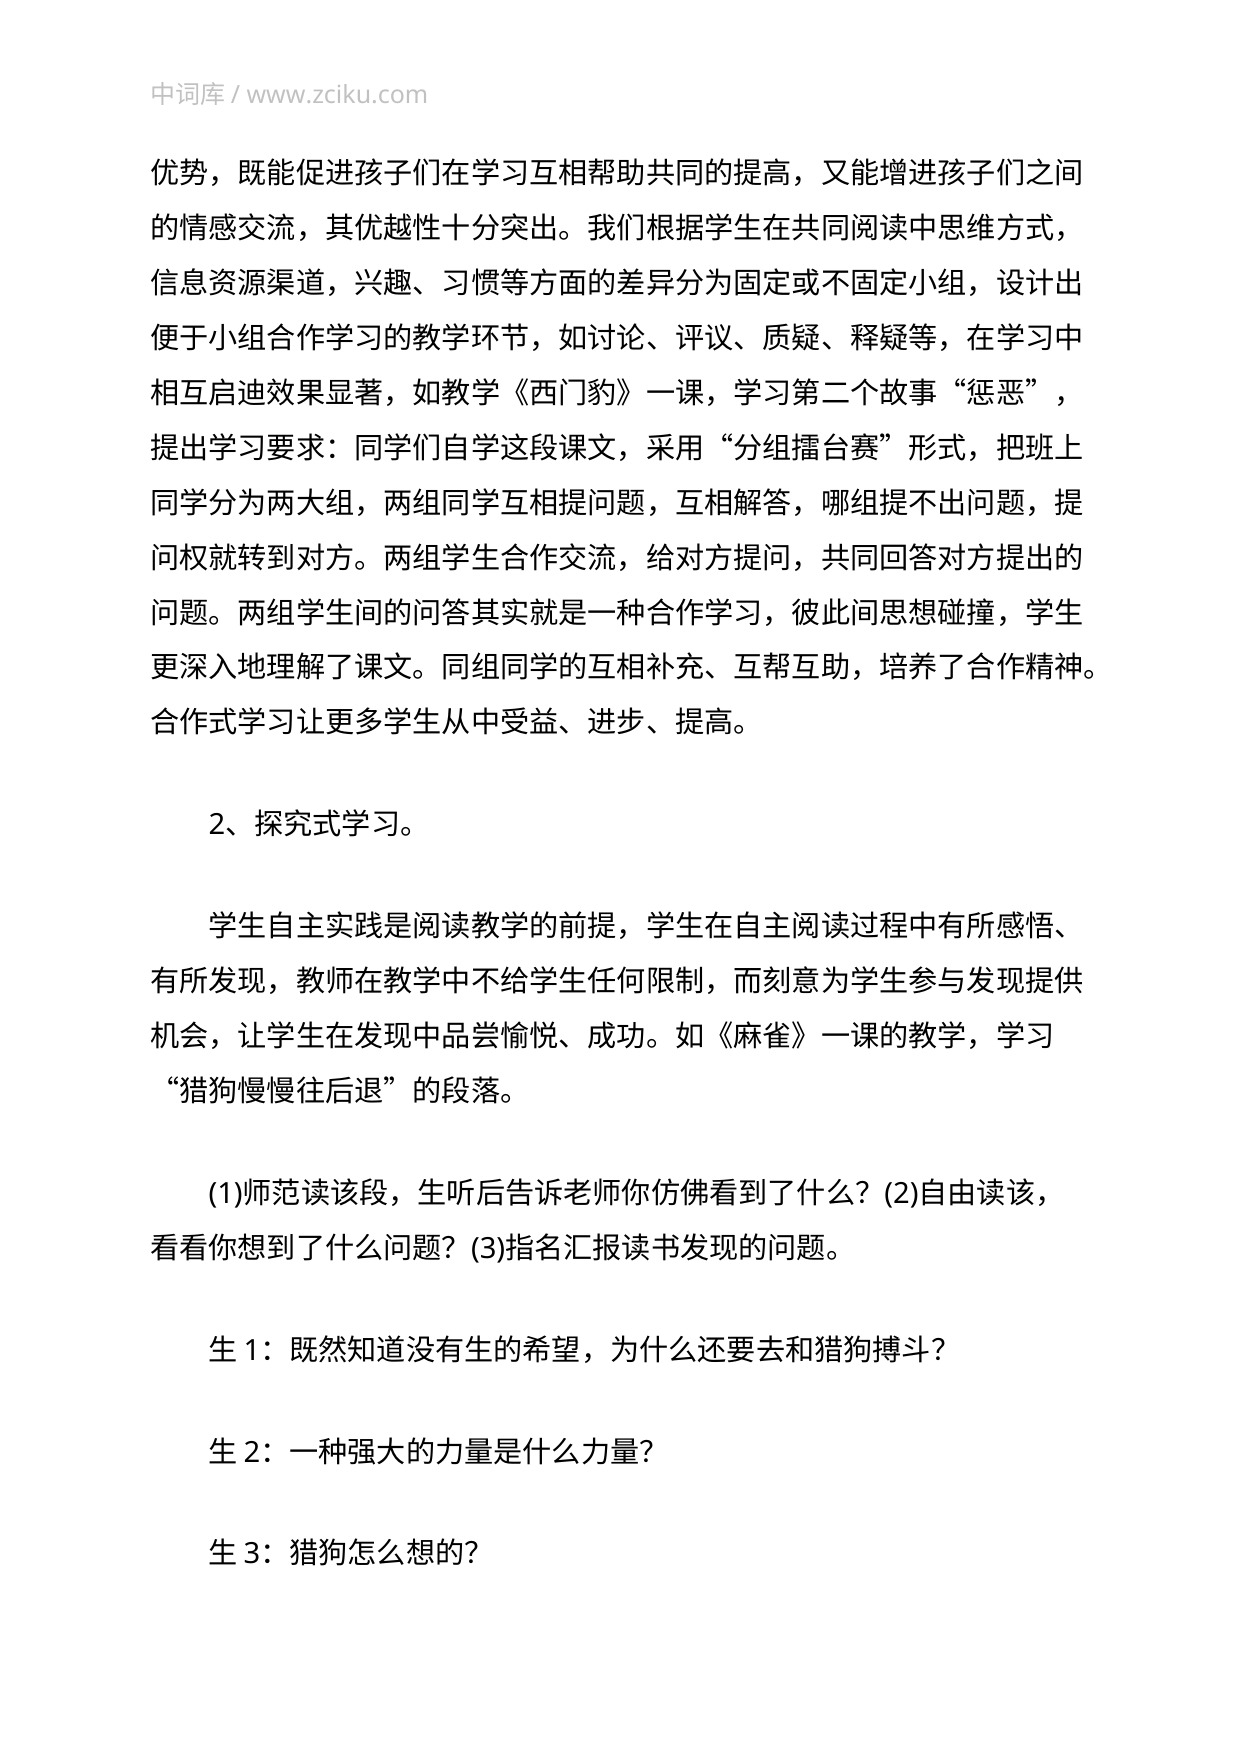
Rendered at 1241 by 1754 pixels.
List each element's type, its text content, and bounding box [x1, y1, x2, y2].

text 学生自主实践是阅读教学的前提，学生在自主阅读过程中有所感悟、有所发现，教师在教学中不给学生任何限制，而刻意为学生参与发现提供机会，让学生在发现中品尝愉悦、成功。如《麻雀》一课的教学，学习“猎狗慢慢往后退”的段落。 [150, 903, 1090, 1110]
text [150, 150, 1090, 741]
text (1)师范读该段，生听后告诉老师你仿佛看到了什么？(2)自由读该，看看你想到了什么问题？(3)指名汇报读书发现的问题。 [150, 1169, 1090, 1267]
text 生1：既然知道没有生的希望，为什么还要去和猎狗搏斗？ [150, 1326, 1090, 1368]
text 生2：一种强大的力量是什么力量？ [150, 1428, 1090, 1471]
text 生3：猎狗怎么想的？ [150, 1530, 1090, 1572]
text 2、探究式学习。 [150, 801, 1090, 843]
